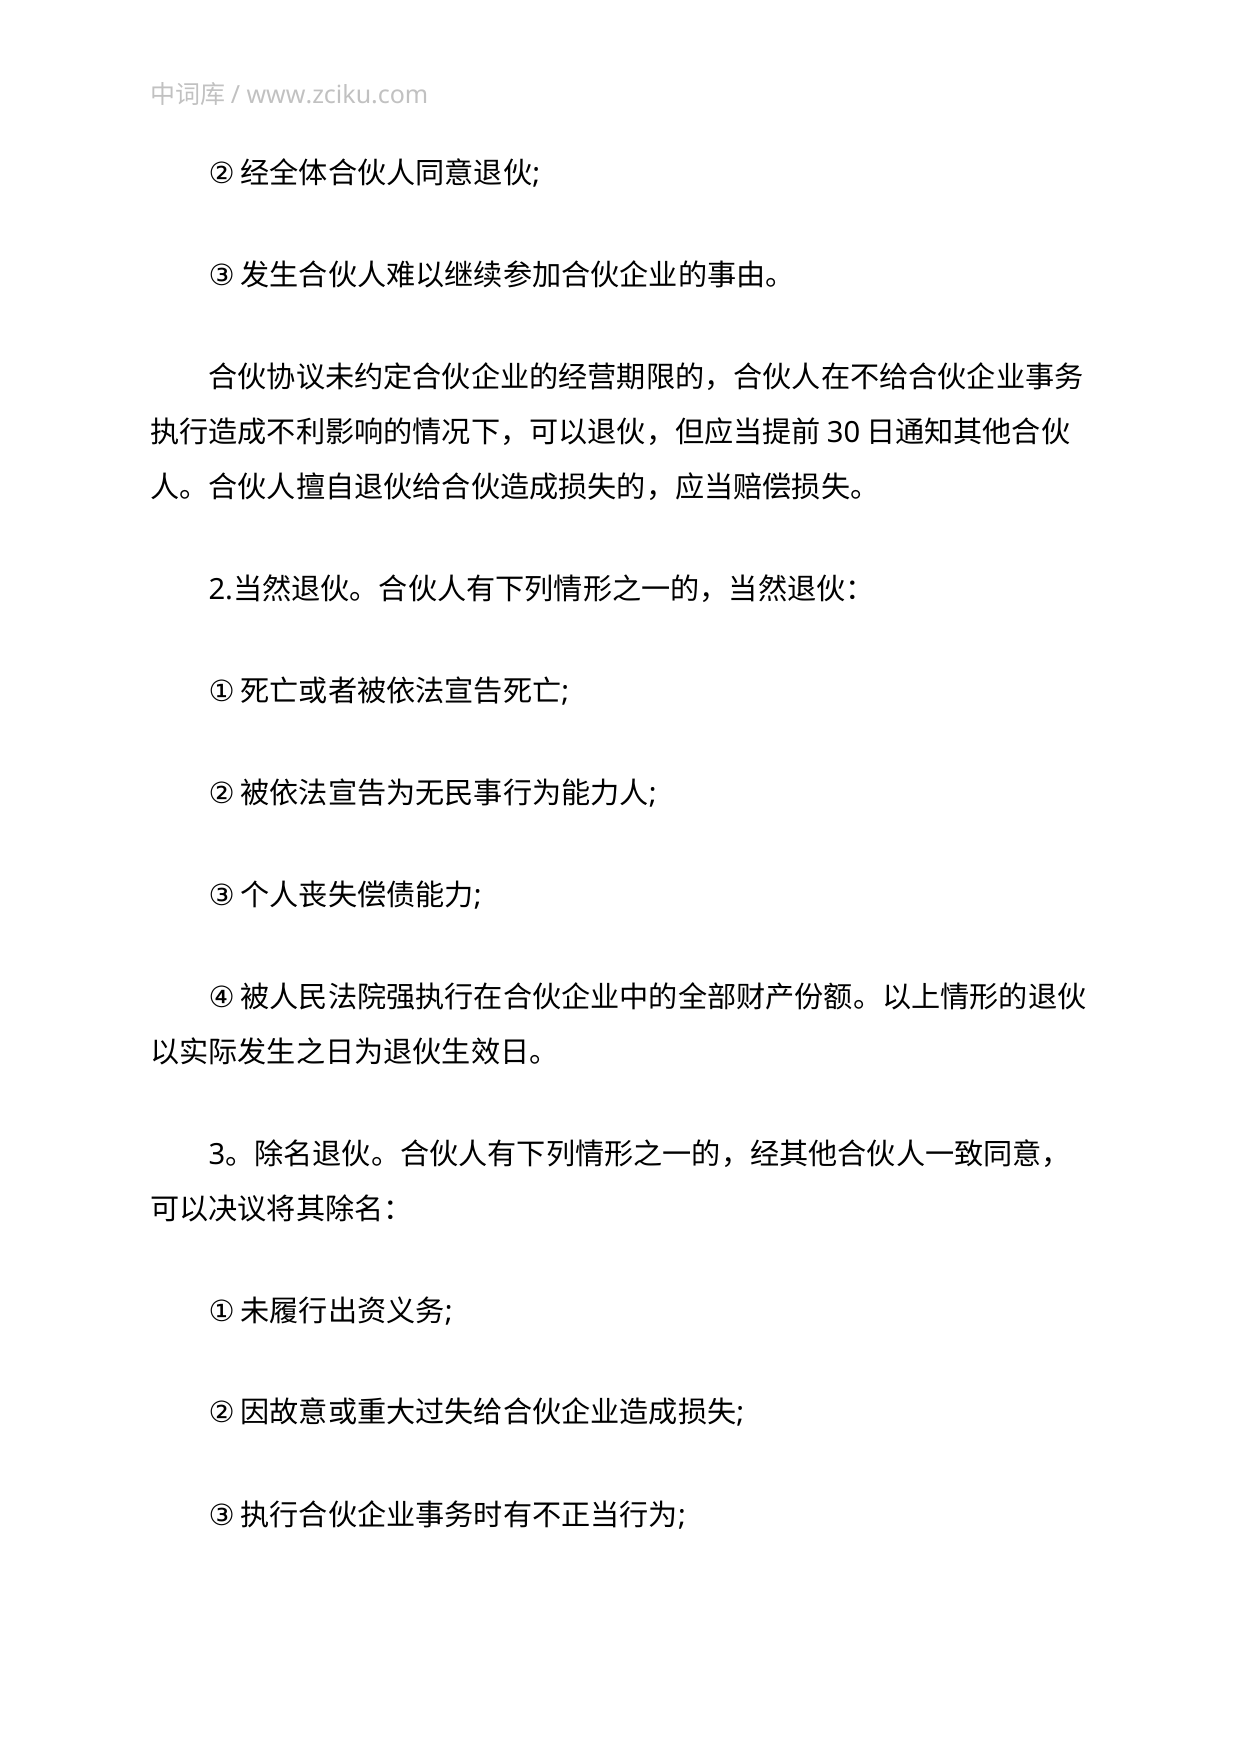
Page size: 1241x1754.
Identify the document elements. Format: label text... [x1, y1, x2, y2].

text ②因故意或重大过失给合伙企业造成损失; [150, 1389, 1090, 1431]
text ②被依法宣告为无民事行为能力人; [150, 769, 1090, 812]
text ③发生合伙人难以继续参加合伙企业的事由。 [150, 252, 1090, 294]
text 2.当然退伙。合伙人有下列情形之一的，当然退伙： [150, 566, 1090, 608]
text 3。除名退伙。合伙人有下列情形之一的，经其他合伙人一致同意，可以决议将其除名： [150, 1130, 1090, 1228]
text ②经全体合伙人同意退伙; [150, 150, 1090, 192]
text 合伙协议未约定合伙企业的经营期限的，合伙人在不给合伙企业事务执行造成不利影响的情况下，可以退伙，但应当提前30日通知其他合伙人。合伙人擅自退伙给合伙造成损失的，应当赔偿损失。 [150, 354, 1090, 506]
text ①死亡或者被依法宣告死亡; [150, 668, 1090, 710]
text ③执行合伙企业事务时有不正当行为; [150, 1491, 1090, 1533]
text ④被人民法院强执行在合伙企业中的全部财产份额。以上情形的退伙以实际发生之日为退伙生效日。 [150, 973, 1090, 1071]
text ①未履行出资义务; [150, 1287, 1090, 1329]
text ③个人丧失偿债能力; [150, 872, 1090, 914]
